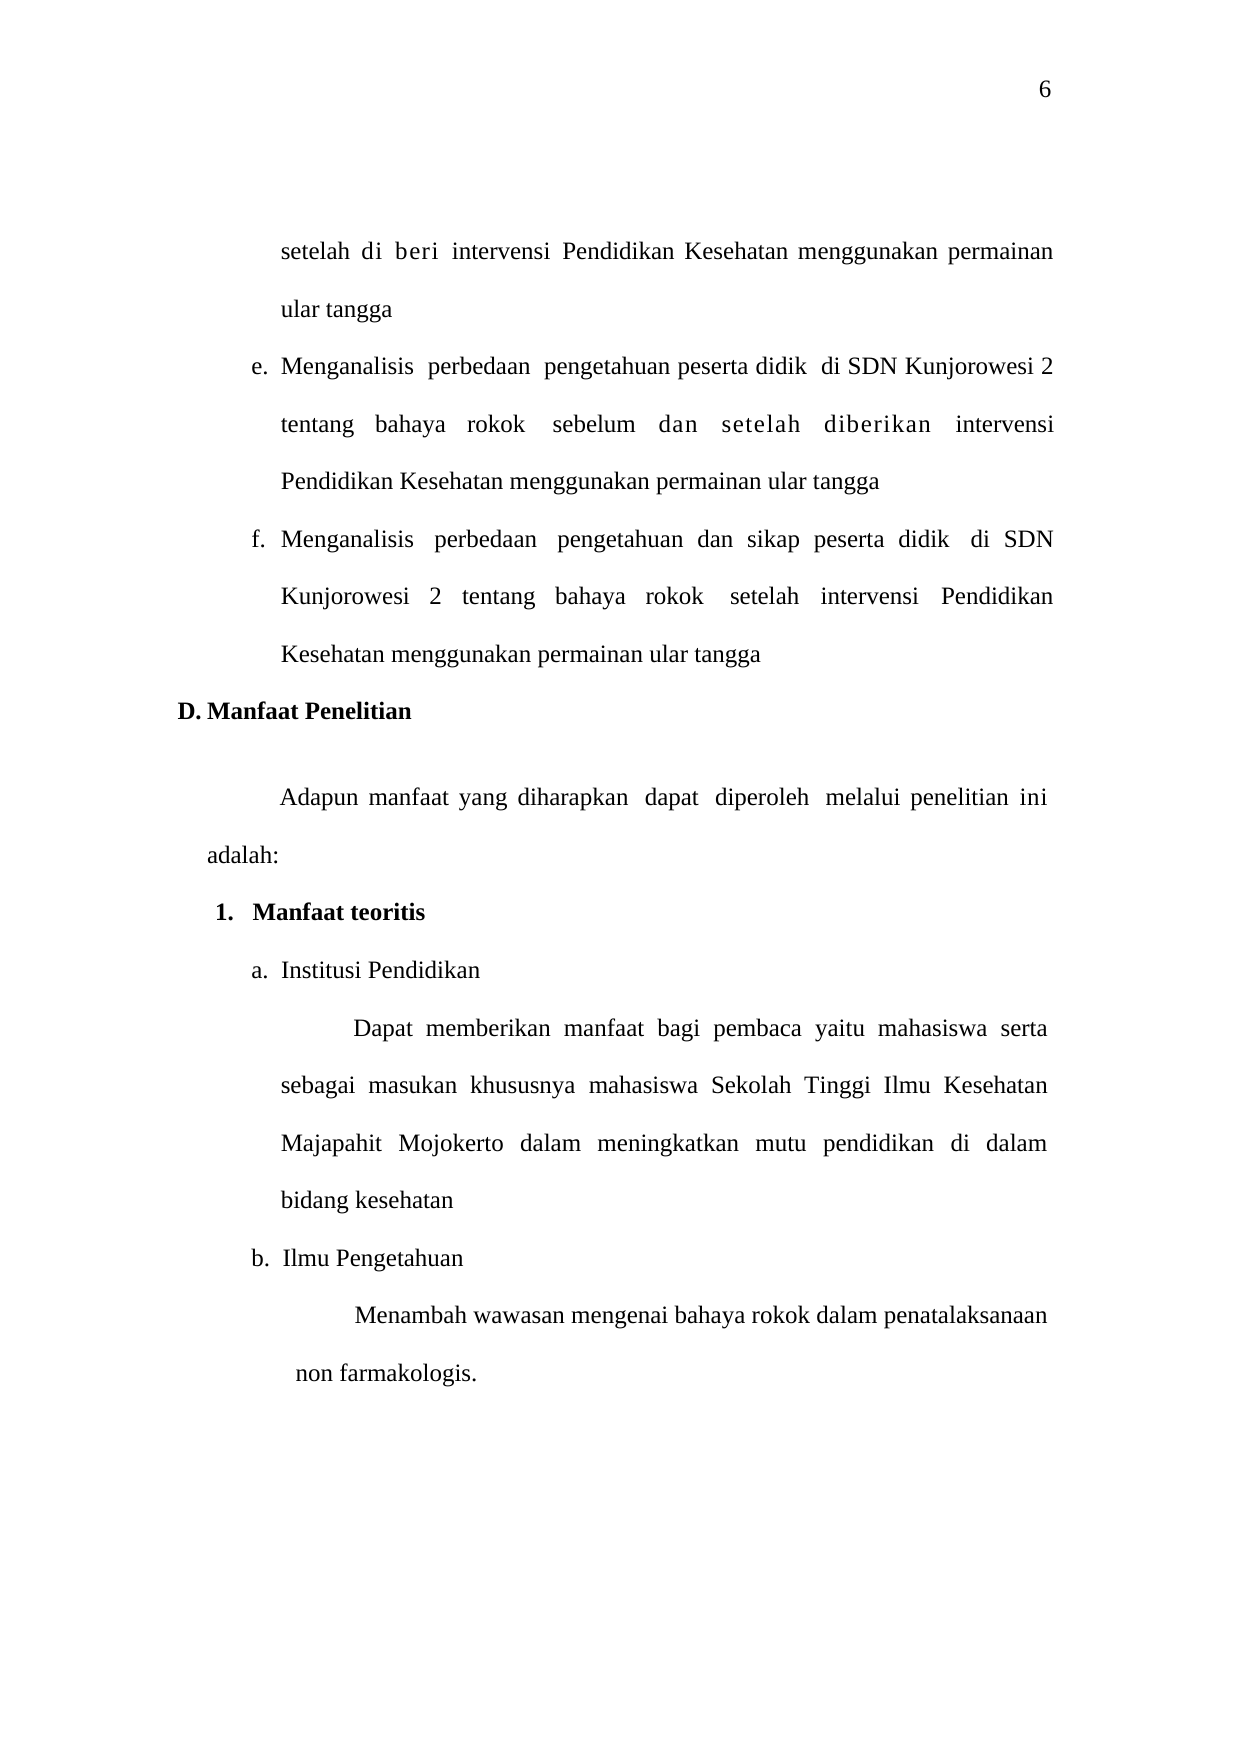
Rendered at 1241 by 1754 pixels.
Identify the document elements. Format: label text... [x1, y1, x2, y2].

subtitle Manfaat teoritis [215, 897, 1063, 926]
list Menganalisis perbedaan pengetahuan dan sikap peserta didik di SDN Kunjorowesi 2 tentang bahaya rokok setelah intervensi Pendidikan Kesehatan menggunakan permainan ular tangga [251, 524, 1054, 667]
subtitle Manfaat Penelitian [177, 696, 1062, 725]
text Menambah wawasan mengenai bahaya rokok dalam penatalaksanaan non farmakologis. [295, 1300, 1048, 1387]
text Adapun manfaat yang diharapkan dapat diperoleh melalui penelitian ini adalah: [207, 782, 1048, 868]
text a. Institusi Pendidikan [251, 955, 961, 984]
list Menganalisis perbedaan pengetahuan peserta didik di SDN Kunjorowesi 2 tentang bahaya rokok sebelum dan setelah diberikan intervensi Pendidikan Kesehatan menggunakan permainan ular tangga [251, 351, 1054, 495]
text b. Ilmu Pengetahuan [251, 1243, 961, 1271]
text Dapat memberikan manfaat bagi pembaca yaitu mahasiswa serta sebagai masukan khususnya mahasiswa Sekolah Tinggi Ilmu Kesehatan Majapahit Mojokerto dalam meningkatkan mutu pendidikan di dalam bidang kesehatan [281, 1013, 1048, 1214]
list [251, 236, 1054, 322]
